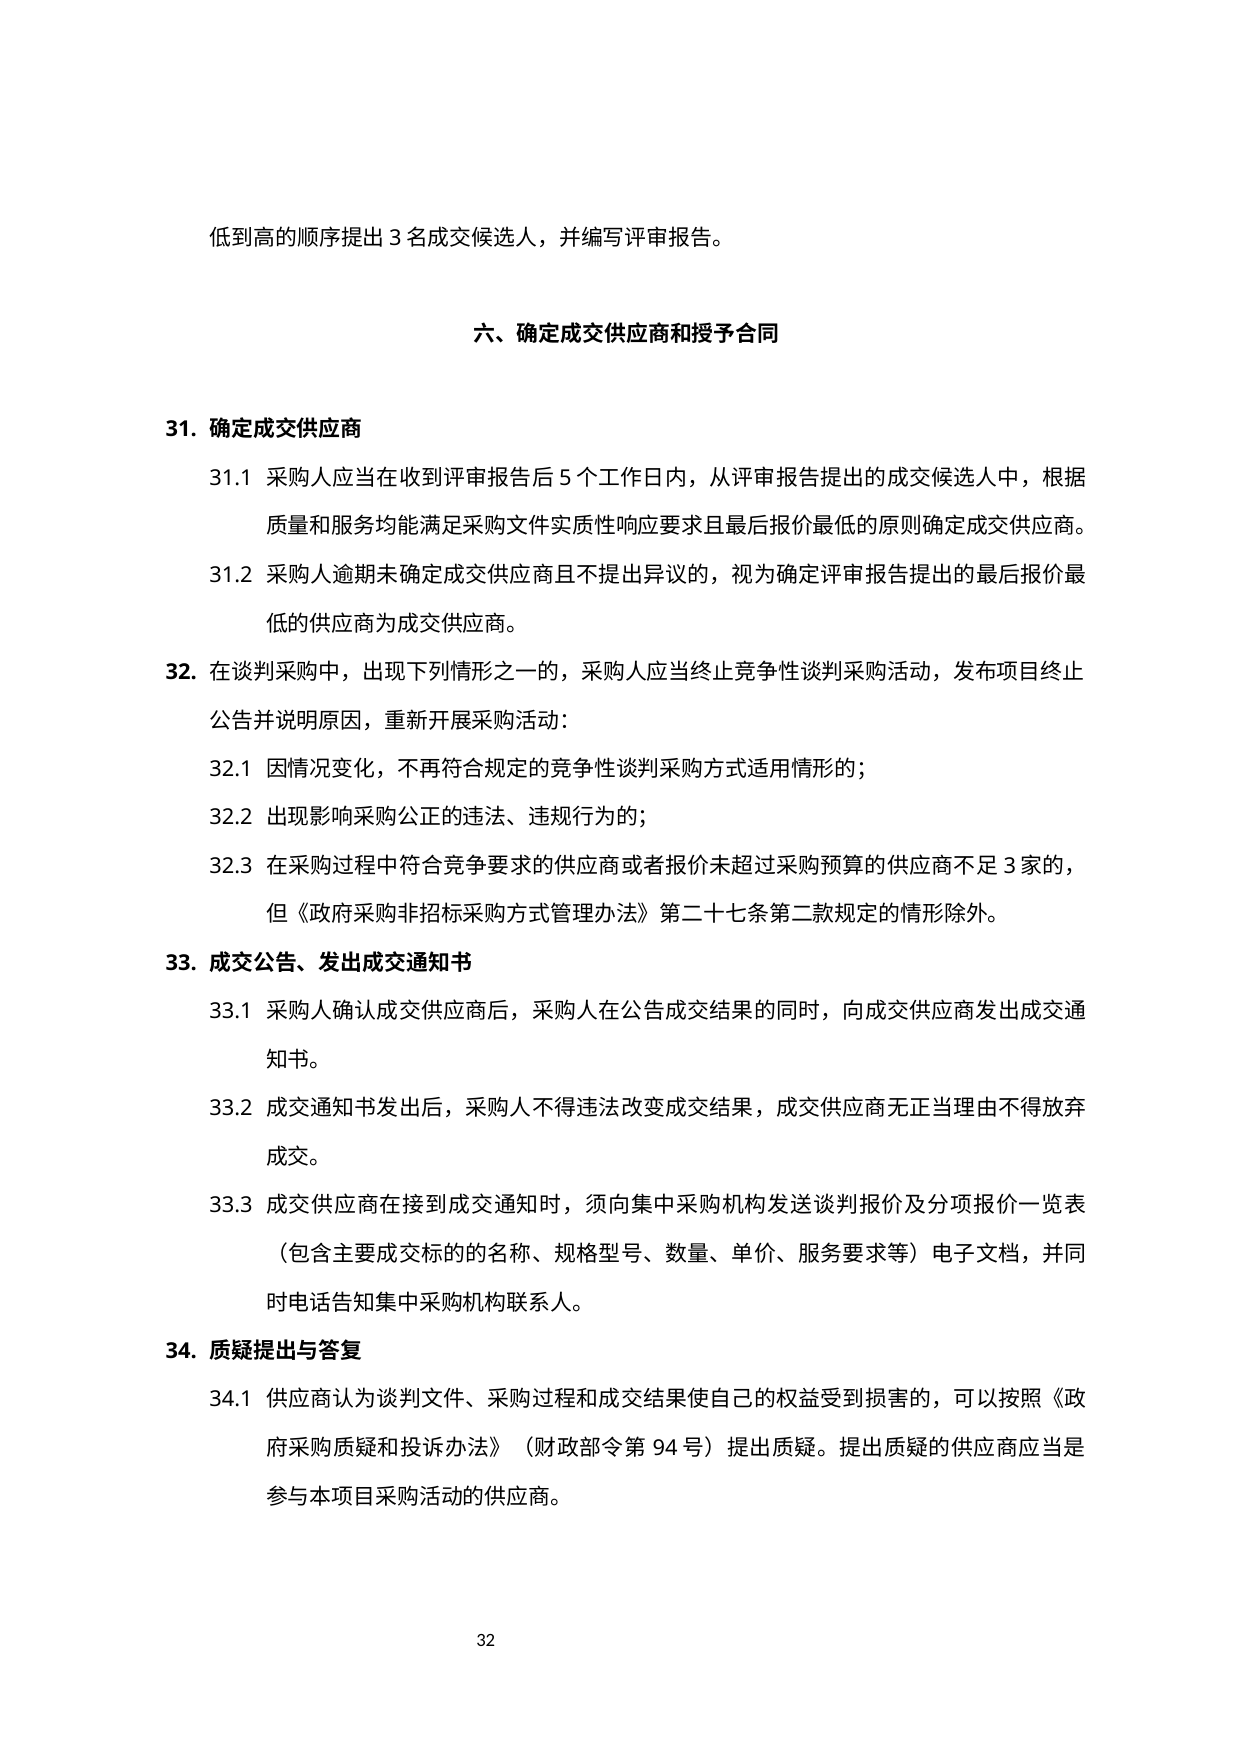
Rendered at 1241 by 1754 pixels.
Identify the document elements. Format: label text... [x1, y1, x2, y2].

list 成交供应商在接到成交通知时，须向集中采购机构发送谈判报价及分项报价一览表（包含主要成交标的的名称、规格型号、数量、单价、服务要求等）电子文档，并同时电话告知集中采购机构联系人。 [209, 1187, 1087, 1317]
list 采购人应当在收到评审报告后5个工作日内，从评审报告提出的成交候选人中，根据质量和服务均能满足采购文件实质性响应要求且最后报价最低的原则确定成交供应商。 [209, 459, 1087, 541]
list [209, 219, 1087, 252]
list 供应商认为谈判文件、采购过程和成交结果使自己的权益受到损害的，可以按照《政府采购质疑和投诉办法》（财政部令第94号）提出质疑。提出质疑的供应商应当是参与本项目采购活动的供应商。 [209, 1381, 1087, 1511]
list 成交通知书发出后，采购人不得违法改变成交结果，成交供应商无正当理由不得放弃成交。 [209, 1090, 1087, 1171]
list 在采购过程中符合竞争要求的供应商或者报价未超过采购预算的供应商不足3家的，但《政府采购非招标采购方式管理办法》第二十七条第二款规定的情形除外。 [209, 847, 1087, 928]
list 采购人确认成交供应商后，采购人在公告成交结果的同时，向成交供应商发出成交通知书。 [209, 993, 1087, 1074]
list 在谈判采购中，出现下列情形之一的，采购人应当终止竞争性谈判采购活动，发布项目终止公告并说明原因，重新开展采购活动： [165, 653, 1087, 735]
list 成交公告、发出成交通知书 [165, 944, 1087, 977]
list 确定成交供应商和授予合同 [165, 315, 1087, 348]
list 质疑提出与答复 [165, 1333, 1087, 1365]
list 确定成交供应商 [165, 411, 1087, 443]
list 出现影响采购公正的违法、违规行为的； [209, 799, 1087, 831]
list 因情况变化，不再符合规定的竞争性谈判采购方式适用情形的； [209, 751, 1087, 783]
list 采购人逾期未确定成交供应商且不提出异议的，视为确定评审报告提出的最后报价最低的供应商为成交供应商。 [209, 556, 1087, 638]
